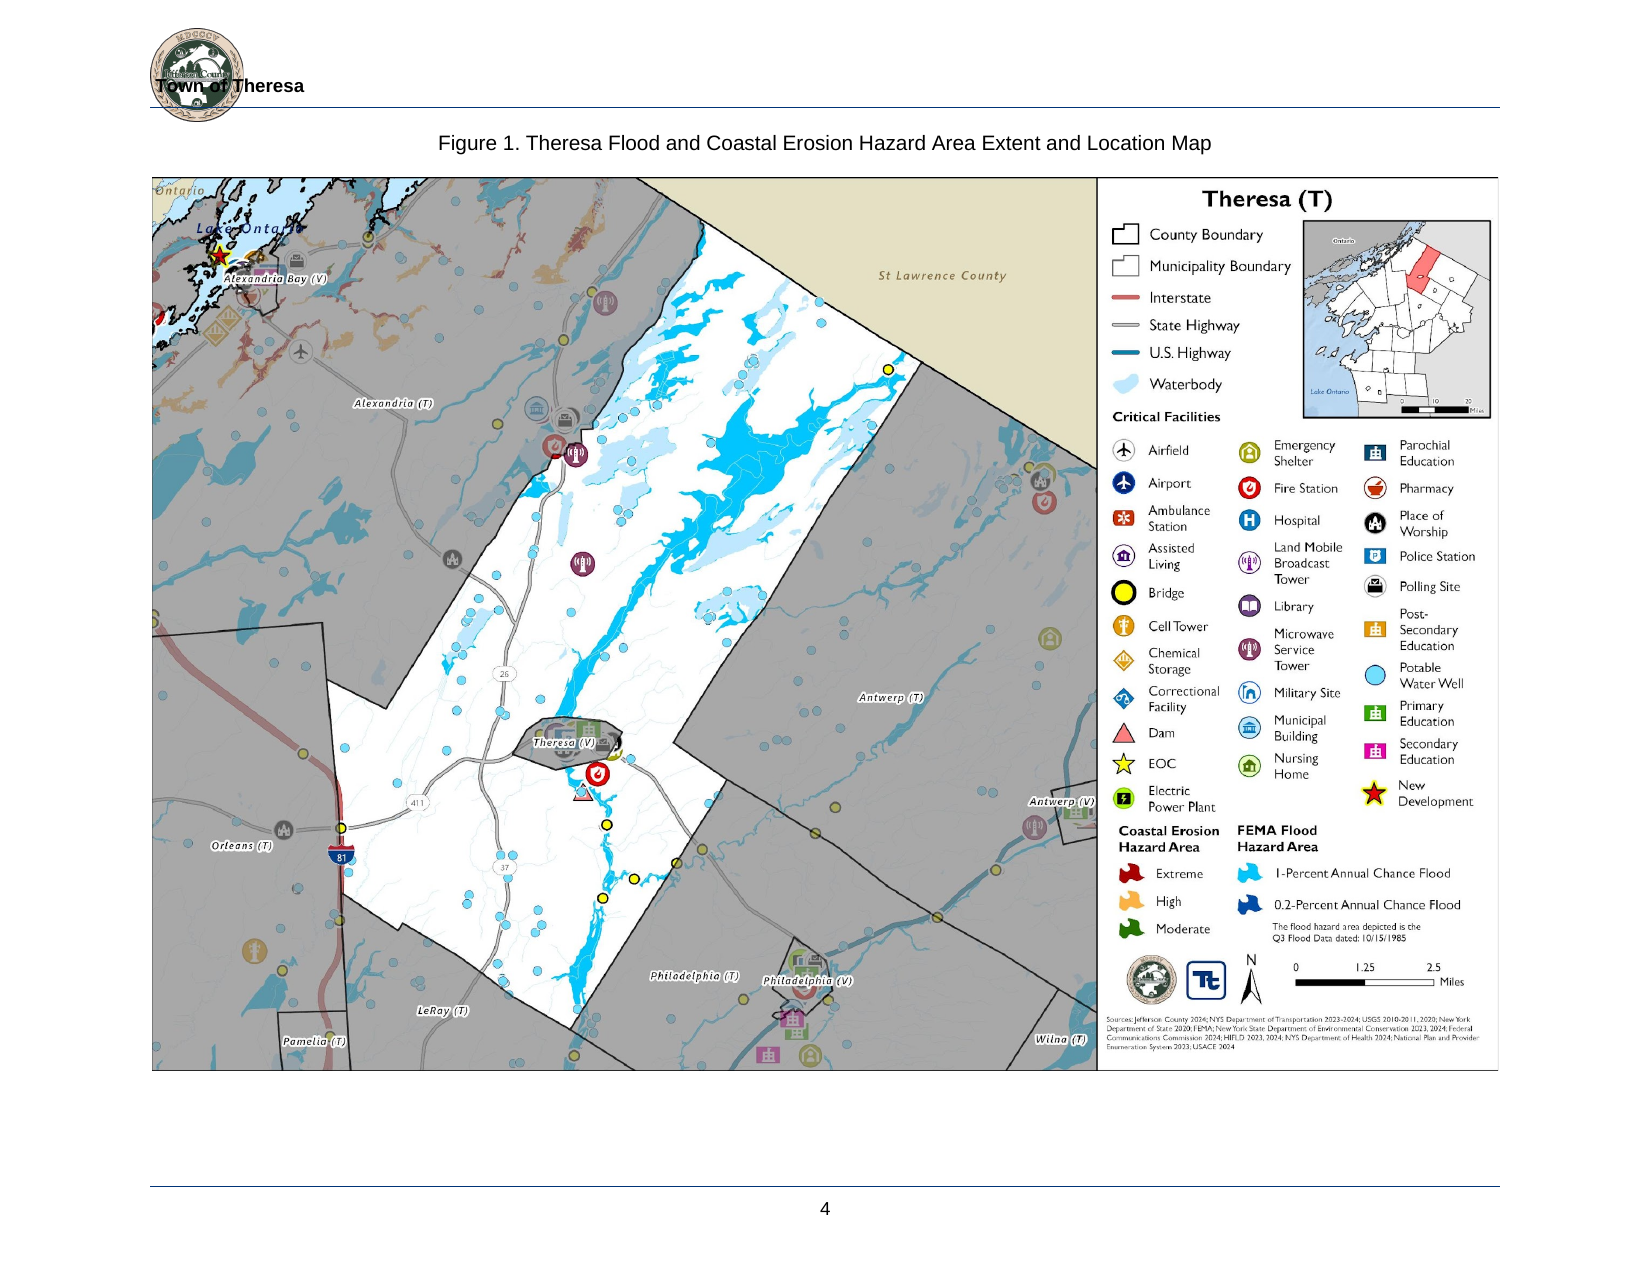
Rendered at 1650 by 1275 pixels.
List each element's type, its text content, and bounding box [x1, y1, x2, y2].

picture [152, 177, 1499, 1071]
text Figure 1. Theresa Flood and Coastal Erosion Hazard Area Extent and Location Map [150, 131, 1500, 155]
picture [150, 28, 244, 107]
picture [150, 108, 244, 122]
